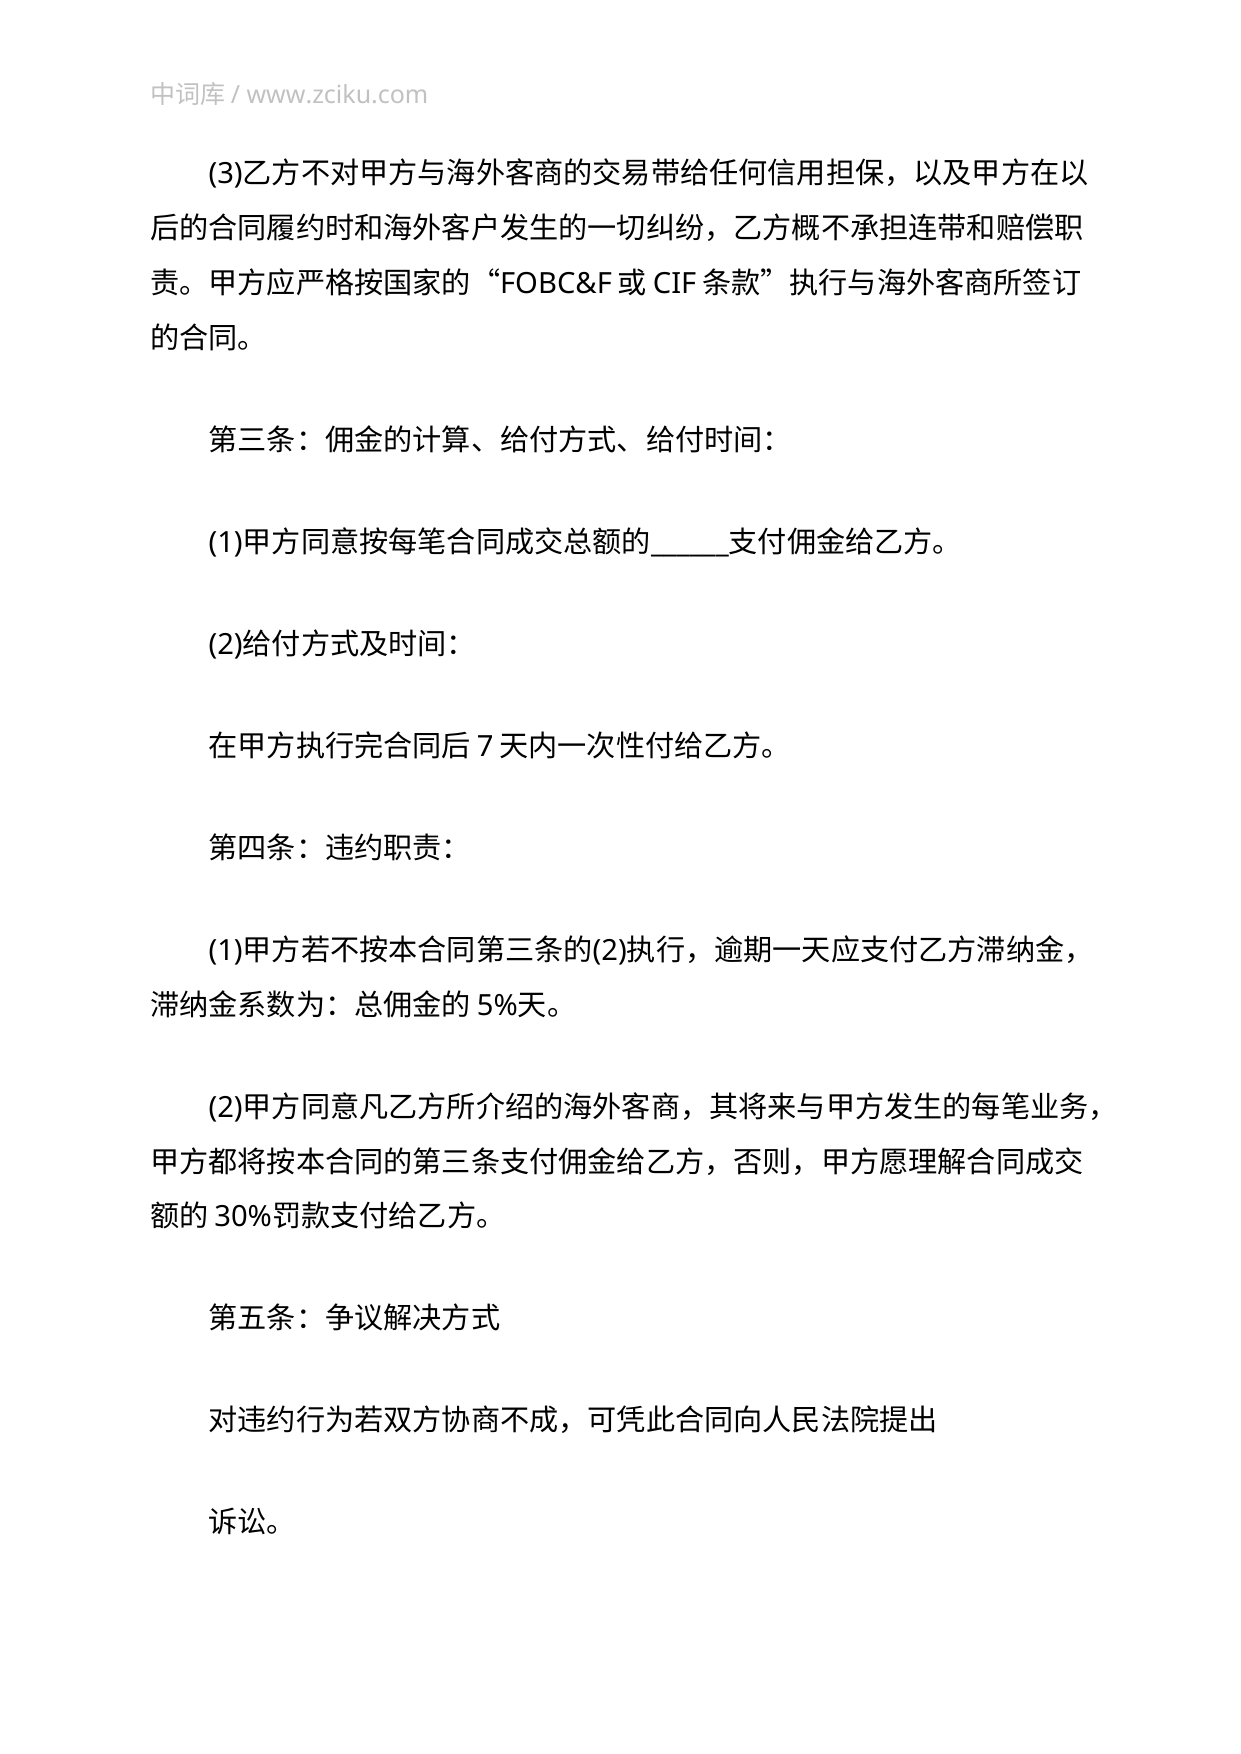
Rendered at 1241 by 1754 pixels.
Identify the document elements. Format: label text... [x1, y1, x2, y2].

text 在甲方执行完合同后7天内一次性付给乙方。 [150, 722, 1090, 765]
text (3)乙方不对甲方与海外客商的交易带给任何信用担保，以及甲方在以后的合同履约时和海外客户发生的一切纠纷，乙方概不承担连带和赔偿职责。甲方应严格按国家的“FOBC&F或CIF条款”执行与海外客商所签订的合同。 [150, 150, 1090, 357]
text (1)甲方同意按每笔合同成交总额的______支付佣金给乙方。 [150, 518, 1090, 561]
text (1)甲方若不按本合同第三条的(2)执行，逾期一天应支付乙方滞纳金，滞纳金系数为：总佣金的5%天。 [150, 926, 1090, 1023]
text 第三条：佣金的计算、给付方式、给付时间： [150, 417, 1090, 459]
text 第五条：争议解决方式 [150, 1295, 1090, 1337]
text (2)给付方式及时间： [150, 620, 1090, 663]
text (2)甲方同意凡乙方所介绍的海外客商，其将来与甲方发生的每笔业务，甲方都将按本合同的第三条支付佣金给乙方，否则，甲方愿理解合同成交额的30%罚款支付给乙方。 [150, 1083, 1090, 1235]
text 第四条：违约职责： [150, 824, 1090, 867]
text 对违约行为若双方协商不成，可凭此合同向人民法院提出 [150, 1397, 1090, 1439]
text 诉讼。 [150, 1498, 1090, 1541]
